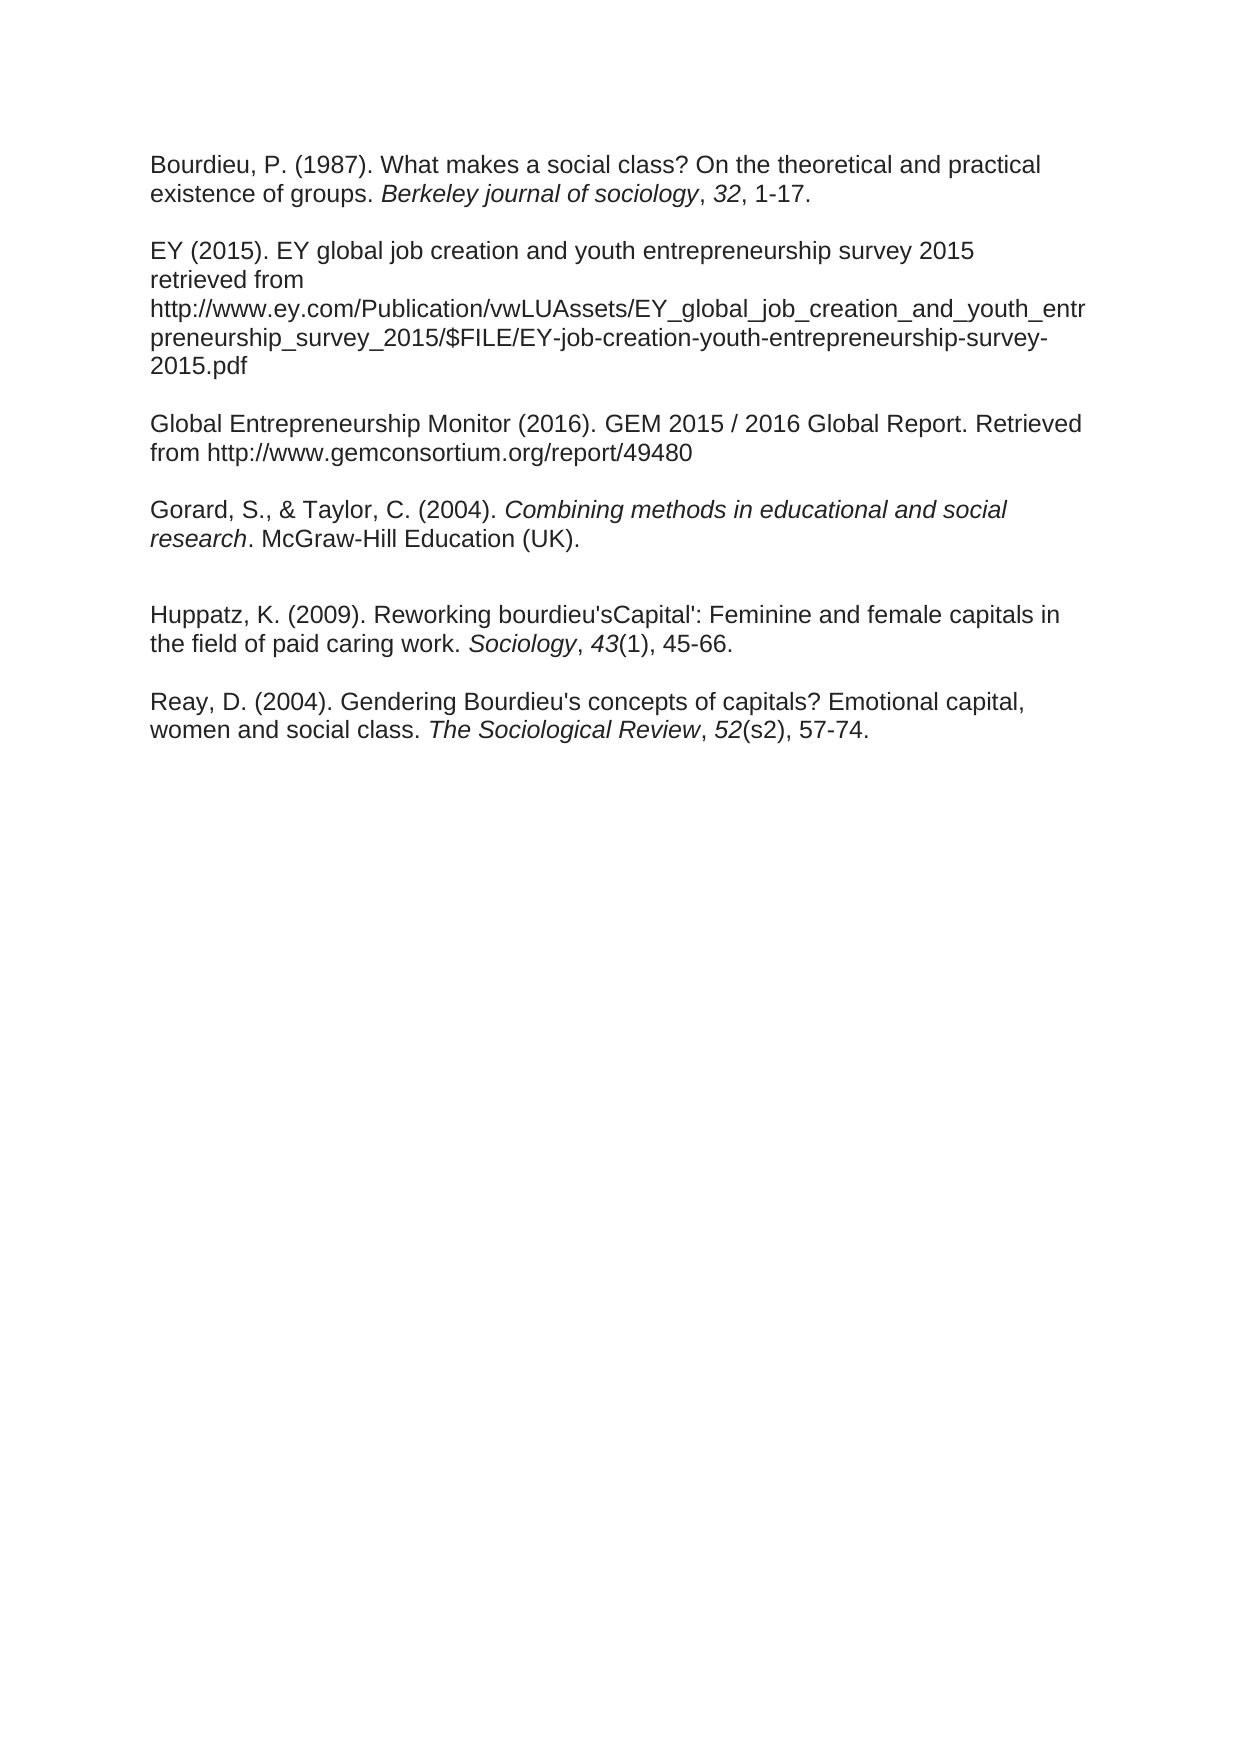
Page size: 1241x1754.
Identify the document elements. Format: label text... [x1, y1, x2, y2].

text retrieved from http://www.ey.com/Publication/vwLUAssets/EY_global_job_creation_and_youth_entrpreneurship_survey_2015/$FILE/EY-job-creation-youth-entrepreneurship-survey-2015.pdf [150, 265, 1090, 380]
text Global Entrepreneurship Monitor (2016). GEM 2015 / 2016 Global Report. Retrieved from http://www.gemconsortium.org/report/49480 [150, 409, 1090, 466]
text Reay, D. (2004). Gendering Bourdieu's concepts of capitals? Emotional capital, women and social class. The Sociological Review, 52(s2), 57-74. [150, 686, 1090, 744]
text Bourdieu, P. (1987). What makes a social class? On the theoretical and practical existence of groups. Berkeley journal of sociology, 32, 1-17. [150, 150, 1090, 207]
text Gorard, S., & Taylor, C. (2004). Combining methods in educational and social research. McGraw-Hill Education (UK). [150, 495, 1090, 552]
text EY (2015). EY global job creation and youth entrepreneurship survey 2015 [150, 236, 1090, 265]
text Huppatz, K. (2009). Reworking bourdieu'sCapital': Feminine and female capitals in the field of paid caring work. Sociology, 43(1), 45-66. [150, 600, 1090, 658]
